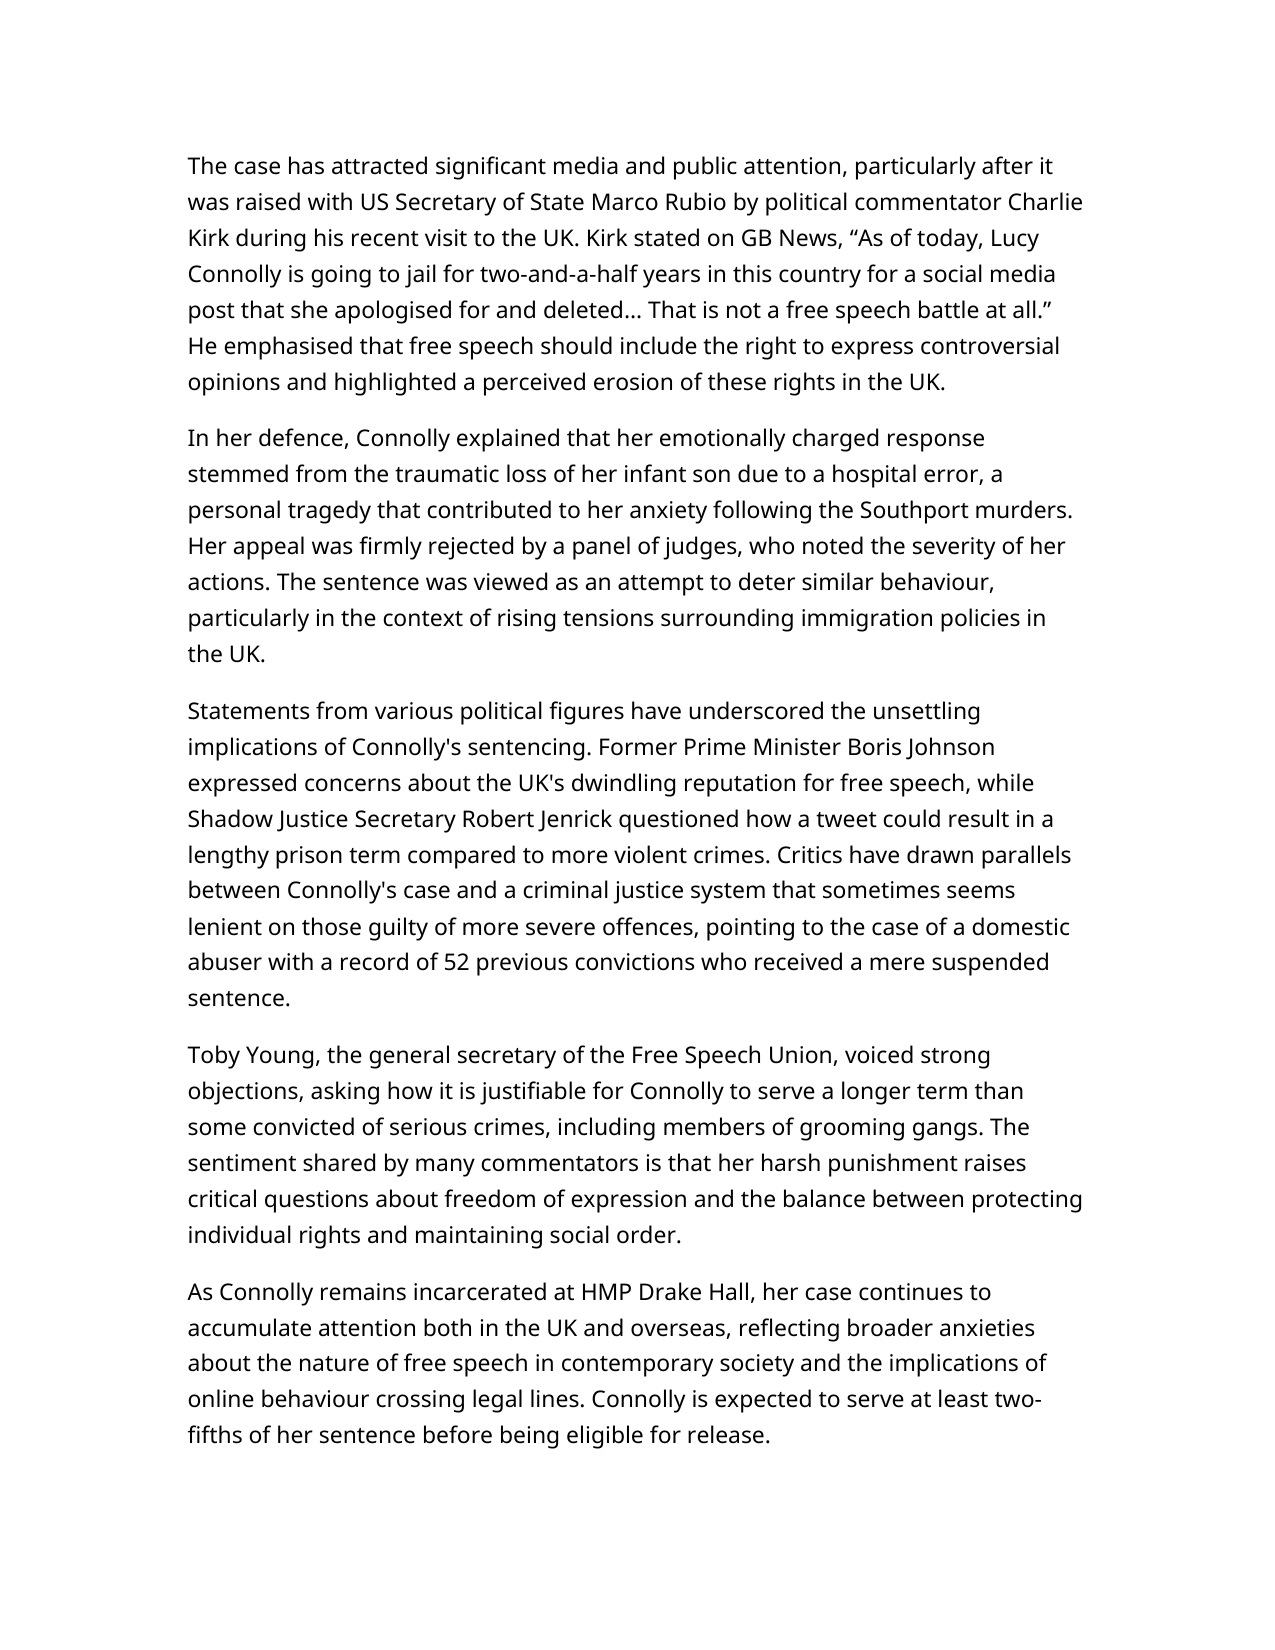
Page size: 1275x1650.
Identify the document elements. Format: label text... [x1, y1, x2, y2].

text In her defence, Connolly explained that her emotionally charged response stemmed from the traumatic loss of her infant son due to a hospital error, a personal tragedy that contributed to her anxiety following the Southport murders. Her appeal was firmly rejected by a panel of judges, who noted the severity of her actions. The sentence was viewed as an attempt to deter similar behaviour, particularly in the context of rising tensions surrounding immigration policies in the UK. [187, 422, 1087, 669]
text Toby Young, the general secretary of the Free Speech Union, voiced strong objections, asking how it is justifiable for Connolly to serve a longer term than some convicted of serious crimes, including members of grooming gangs. The sentiment shared by many commentators is that her harsh punishment raises critical questions about freedom of expression and the balance between protecting individual rights and maintaining social order. [187, 1039, 1087, 1250]
text The case has attracted significant media and public attention, particularly after it was raised with US Secretary of State Marco Rubio by political commentator Charlie Kirk during his recent visit to the UK. Kirk stated on GB News, “As of today, Lucy Connolly is going to jail for two-and-a-half years in this country for a social media post that she apologised for and deleted… That is not a free speech battle at all.” He emphasised that free speech should include the right to express controversial opinions and highlighted a perceived erosion of these rights in the UK. [187, 150, 1087, 397]
text Statements from various political figures have underscored the unsettling implications of Connolly's sentencing. Former Prime Minister Boris Johnson expressed concerns about the UK's dwindling reputation for free speech, while Shadow Justice Secretary Robert Jenrick questioned how a tweet could result in a lengthy prison term compared to more violent crimes. Critics have drawn parallels between Connolly's case and a criminal justice system that sometimes seems lenient on those guilty of more severe offences, pointing to the case of a domestic abuser with a record of 52 previous convictions who received a mere suspended sentence. [187, 695, 1087, 1013]
text As Connolly remains incarcerated at HMP Drake Hall, her case continues to accumulate attention both in the UK and overseas, reflecting broader anxieties about the nature of free speech in contemporary society and the implications of online behaviour crossing legal lines. Connolly is expected to serve at least two-fifths of her sentence before being eligible for release. [187, 1276, 1087, 1451]
